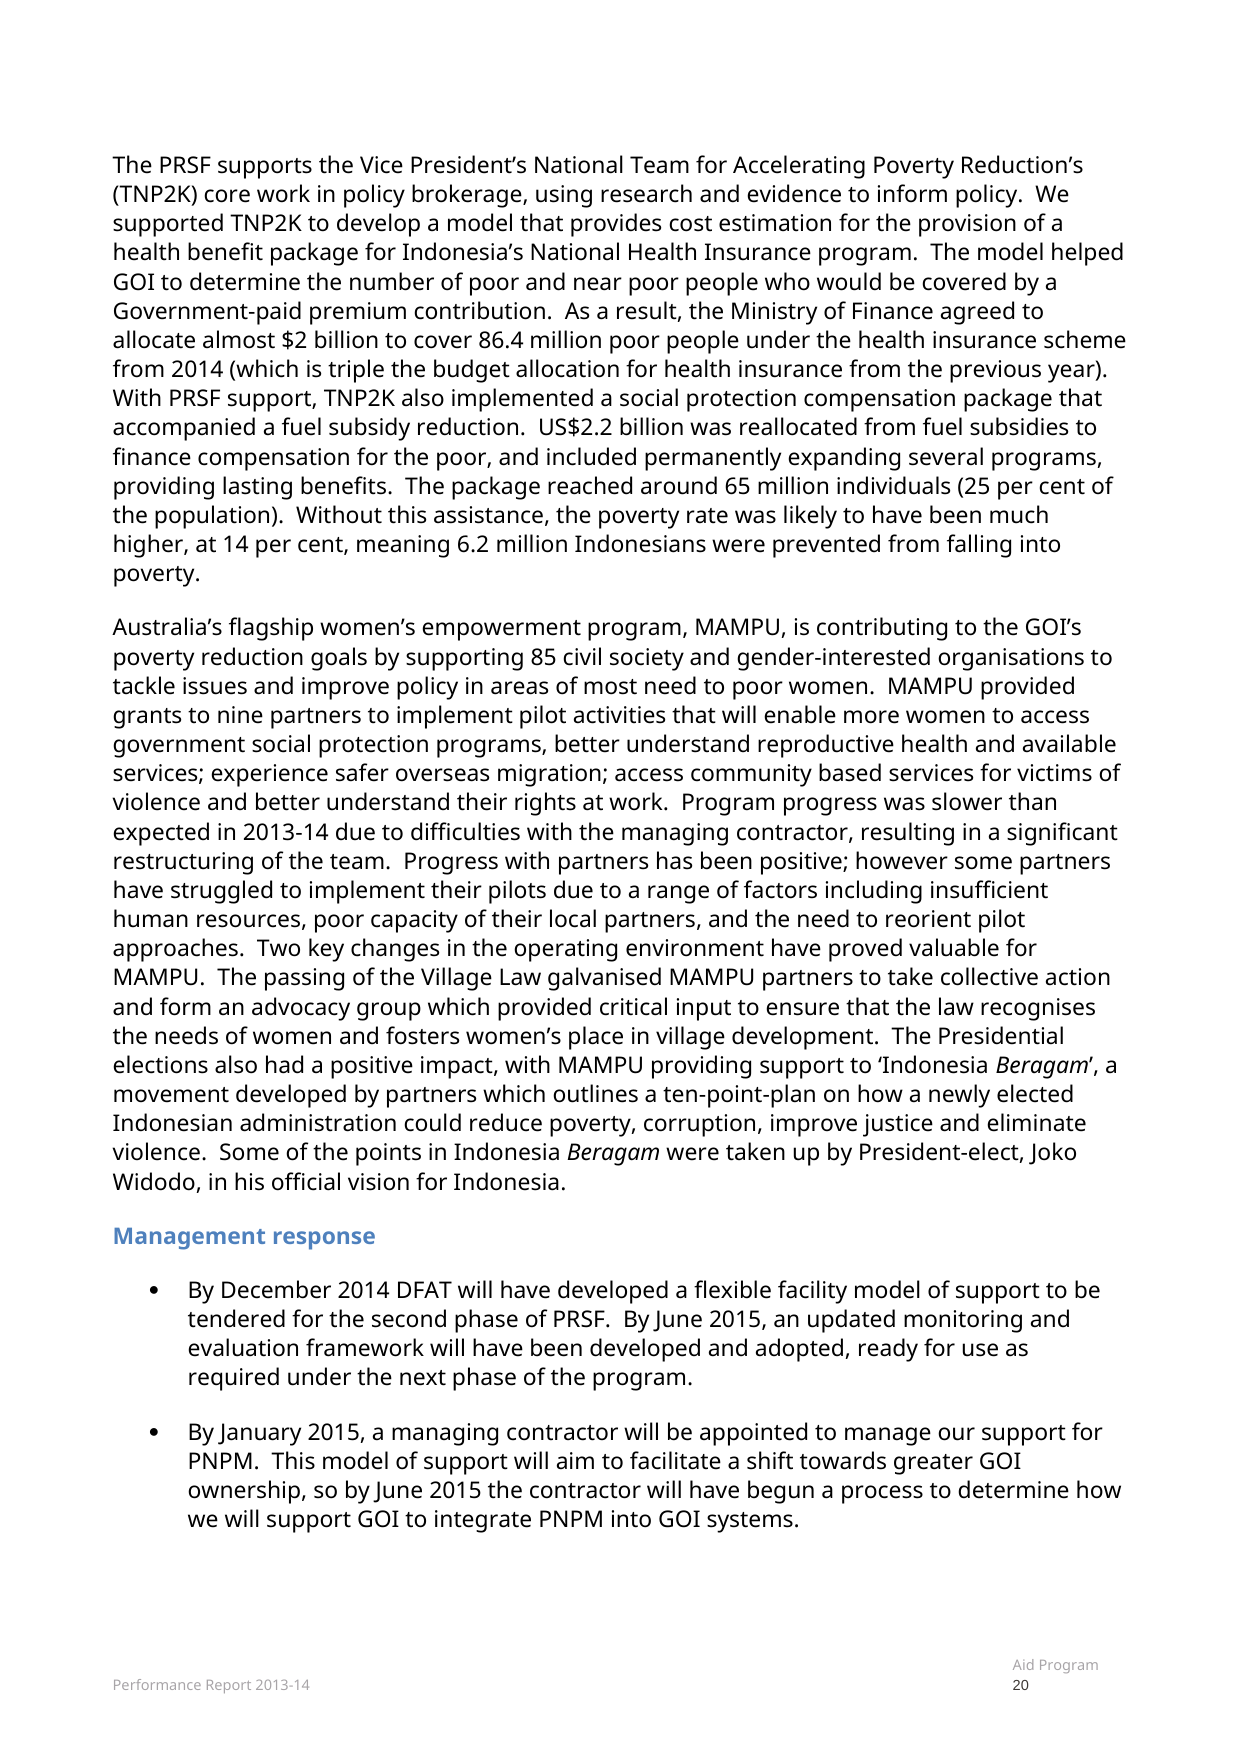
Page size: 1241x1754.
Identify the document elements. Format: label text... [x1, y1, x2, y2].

list Australia’s flagship women’s empowerment program, MAMPU, is contributing to the GOI’s poverty reduction goals by supporting 85 civil society and gender-interested organisations to tackle issues and improve policy in areas of most need to poor women. MAMPU provided grants to nine partners to implement pilot activities that will enable more women to access government social protection programs, better understand reproductive health and available services; experience safer overseas migration; access community based services for victims of violence and better understand their rights at work. Program progress was slower than expected in 2013-14 due to difficulties with the managing contractor, resulting in a significant restructuring of the team. Progress with partners has been positive; however some partners have struggled to implement their pilots due to a range of factors including insufficient human resources, poor capacity of their local partners, and the need to reorient pilot approaches. Two key changes in the operating environment have proved valuable for MAMPU. The passing of the Village Law galvanised MAMPU partners to take collective action and form an advocacy group which provided critical input to ensure that the law recognises the needs of women and fosters women’s place in village development. The Presidential elections also had a positive impact, with MAMPU providing support to ‘Indonesia Beragam’, a movement developed by partners which outlines a ten-point-plan on how a newly elected Indonesian administration could reduce poverty, corruption, improve justice and eliminate violence. Some of the points in Indonesia Beragam were taken up by President-elect, Joko Widodo, in his official vision for Indonesia. [112, 612, 1128, 1196]
list By December 2014 DFAT will have developed a flexible facility model of support to be tendered for the second phase of PRSF. By June 2015, an updated monitoring and evaluation framework will have been developed and adopted, ready for use as required under the next phase of the program. [150, 1275, 1128, 1392]
list By January 2015, a managing contractor will be appointed to manage our support for PNPM. This model of support will aim to facilitate a shift towards greater GOI ownership, so by June 2015 the contractor will have begun a process to determine how we will support GOI to integrate PNPM into GOI systems. [150, 1417, 1128, 1533]
text Management response [112, 1221, 1128, 1250]
list The PRSF supports the Vice President’s National Team for Accelerating Poverty Reduction’s (TNP2K) core work in policy brokerage, using research and evidence to inform policy. We supported TNP2K to develop a model that provides cost estimation for the provision of a health benefit package for Indonesia’s National Health Insurance program. The model helped GOI to determine the number of poor and near poor people who would be covered by a Government-paid premium contribution. As a result, the Ministry of Finance agreed to allocate almost $2 billion to cover 86.4 million poor people under the health insurance scheme from 2014 (which is triple the budget allocation for health insurance from the previous year). With PRSF support, TNP2K also implemented a social protection compensation package that accompanied a fuel subsidy reduction. US$2.2 billion was reallocated from fuel subsidies to finance compensation for the poor, and included permanently expanding several programs, providing lasting benefits. The package reached around 65 million individuals (25 per cent of the population). Without this assistance, the poverty rate was likely to have been much higher, at 14 per cent, meaning 6.2 million Indonesians were prevented from falling into poverty. [112, 150, 1128, 587]
